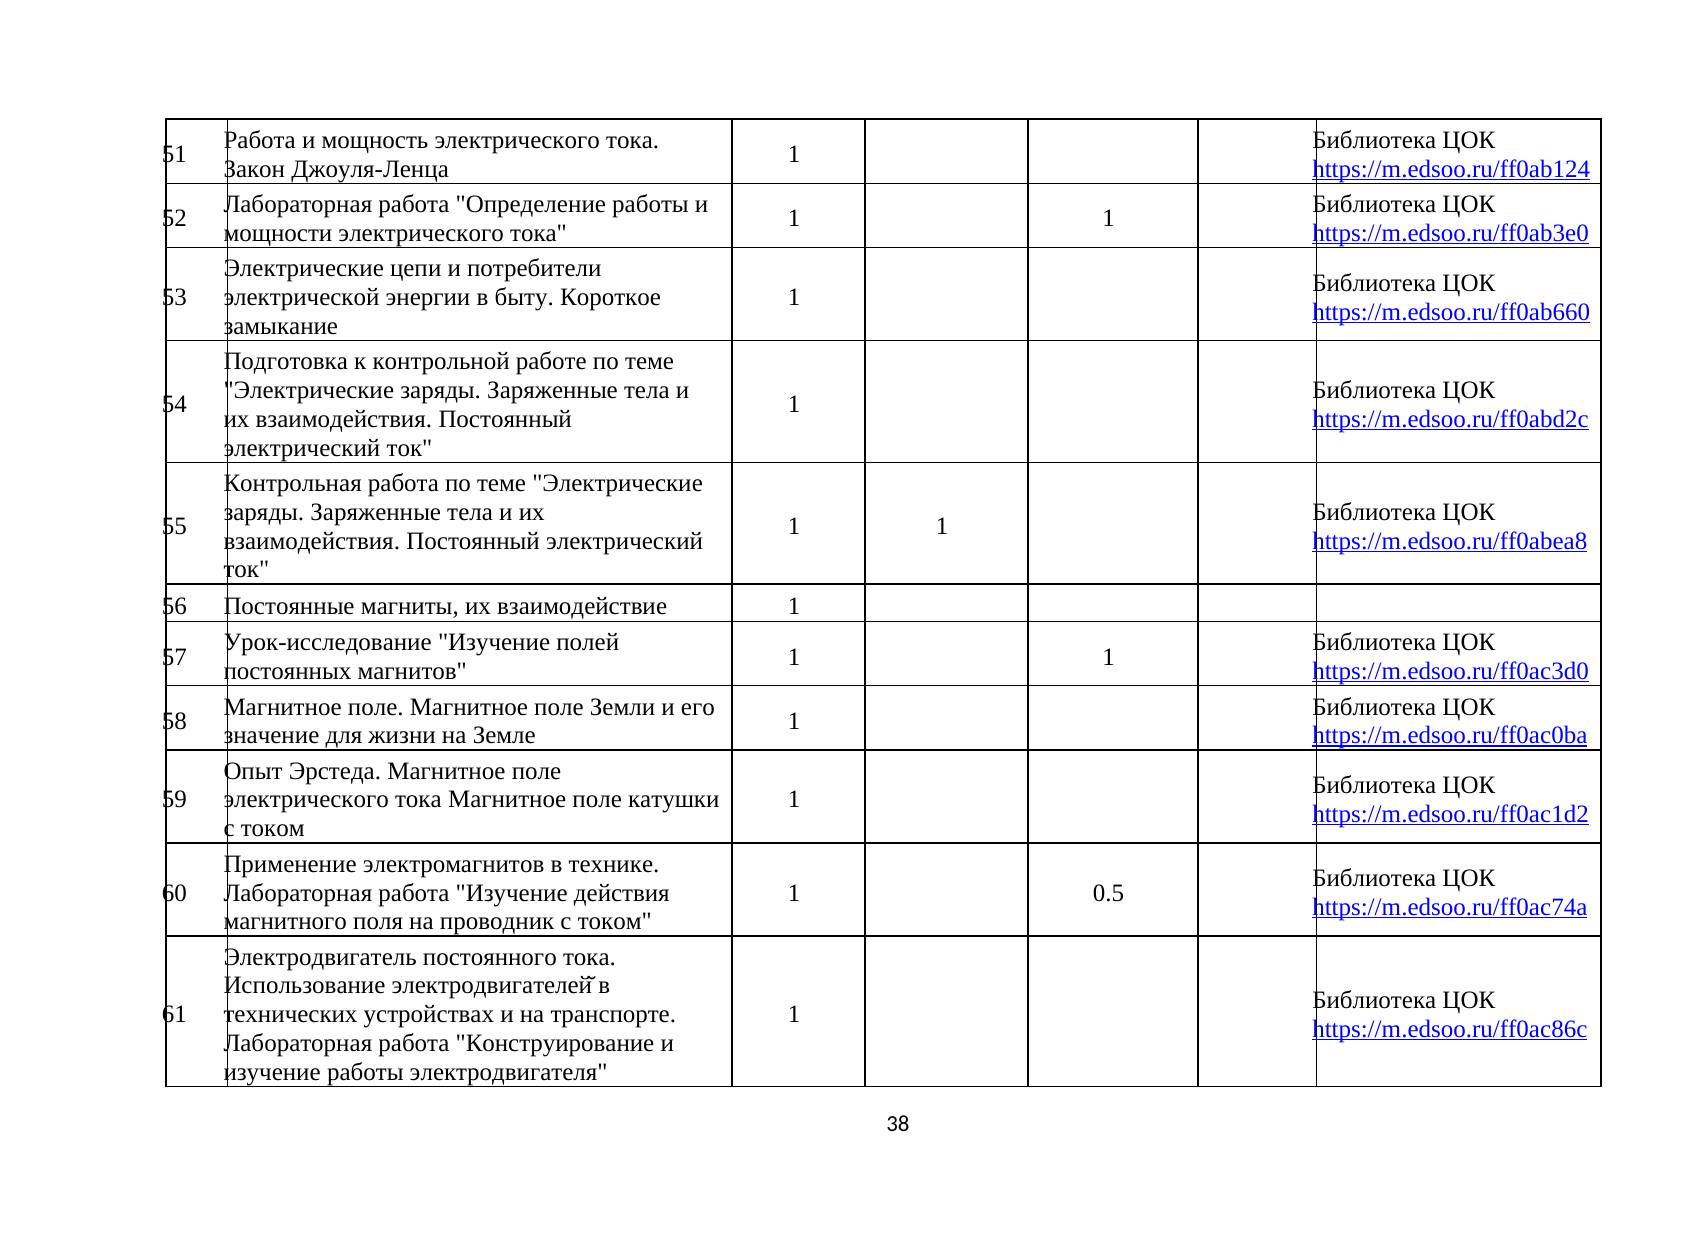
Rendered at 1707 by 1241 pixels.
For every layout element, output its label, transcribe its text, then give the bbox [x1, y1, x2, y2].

table_cell [866, 585, 1027, 621]
table_cell [866, 937, 1027, 1086]
table_cell 54 [167, 341, 227, 461]
table_cell 58 [167, 686, 227, 749]
table_cell Библиотека ЦОК https://m.edsoo.ru/ff0abd2c [1317, 341, 1600, 461]
table_cell [1199, 341, 1316, 461]
table_cell Опыт Эрстеда. Магнитное поле электрического тока Магнитное поле катушки с током [228, 751, 731, 842]
table_cell Контрольная работа по теме "Электрические заряды. Заряженные тела и их взаимодействия. Постоянный электрический ток" [228, 463, 731, 583]
table_cell 1 [733, 937, 864, 1086]
table_cell [1199, 248, 1316, 340]
table_cell Библиотека ЦОК https://m.edsoo.ru/ff0ac1d2 [1317, 751, 1600, 842]
table_cell [866, 751, 1027, 842]
table_cell Библиотека ЦОК https://m.edsoo.ru/ff0ab124 [1317, 120, 1600, 182]
table_cell Библиотека ЦОК https://m.edsoo.ru/ff0ac86c [1317, 937, 1600, 1086]
table_cell [1029, 248, 1197, 340]
table_cell 1 [733, 120, 864, 182]
table_cell [1199, 686, 1316, 749]
table_cell 57 [167, 622, 227, 685]
table_cell Применение электромагнитов в технике. Лабораторная работа "Изучение действия магнитного поля на проводник с током" [228, 844, 731, 935]
table_cell 51 [167, 120, 227, 182]
table_cell [1199, 937, 1316, 1086]
table_cell [1029, 341, 1197, 461]
table_cell 1 [733, 184, 864, 247]
table_cell 56 [167, 585, 227, 621]
table_cell [1199, 844, 1316, 935]
table_cell 1 [733, 622, 864, 685]
table_cell Библиотека ЦОК https://m.edsoo.ru/ff0ab660 [1317, 248, 1600, 340]
table_cell Библиотека ЦОК https://m.edsoo.ru/ff0ab3e0 [1317, 184, 1600, 247]
table_cell [1029, 463, 1197, 583]
table_cell [1199, 184, 1316, 247]
table_cell 0.5 [1029, 844, 1197, 935]
table_cell 1 [1029, 184, 1197, 247]
table_cell [866, 184, 1027, 247]
table_cell Электродвигатель постоянного тока. Использование электродвигателей̆ в технических устройствах и на транспорте. Лабораторная работа "Конструирование и изучение работы электродвигателя" [228, 937, 731, 1086]
table_cell [1199, 120, 1316, 182]
table_cell [1199, 585, 1316, 621]
table_cell Библиотека ЦОК https://m.edsoo.ru/ff0ac3d0 [1317, 622, 1600, 685]
table_cell [866, 844, 1027, 935]
table_cell 1 [733, 585, 864, 621]
table_cell [866, 248, 1027, 340]
table_cell Урок-исследование "Изучение полей постоянных магнитов" [228, 622, 731, 685]
table_cell 61 [167, 937, 227, 1086]
table_cell [866, 686, 1027, 749]
table_cell [1317, 585, 1600, 621]
table_cell [1029, 686, 1197, 749]
table_cell 60 [167, 844, 227, 935]
table_cell [1029, 120, 1197, 182]
table_cell Лабораторная работа "Определение работы и мощности электрического тока" [228, 184, 731, 247]
table_cell Библиотека ЦОК https://m.edsoo.ru/ff0ac0ba [1317, 686, 1600, 749]
table_cell Библиотека ЦОК https://m.edsoo.ru/ff0ac74a [1317, 844, 1600, 935]
table_cell 1 [866, 463, 1027, 583]
table_cell 53 [167, 248, 227, 340]
table_cell 1 [733, 844, 864, 935]
table_cell [866, 341, 1027, 461]
table_cell [1199, 751, 1316, 842]
table_cell Подготовка к контрольной работе по теме "Электрические заряды. Заряженные тела и их взаимодействия. Постоянный электрический ток" [228, 341, 731, 461]
table_cell 59 [167, 751, 227, 842]
table_cell 1 [733, 248, 864, 340]
table_cell 52 [167, 184, 227, 247]
table_cell [866, 622, 1027, 685]
table_cell 55 [167, 463, 227, 583]
table_cell [1029, 585, 1197, 621]
table_cell 1 [733, 463, 864, 583]
table_cell Работа и мощность электрического тока. Закон Джоуля-Ленца [228, 120, 731, 182]
table_cell [1199, 622, 1316, 685]
table_cell 1 [1029, 622, 1197, 685]
table_cell [1029, 751, 1197, 842]
table_cell [866, 120, 1027, 182]
table_cell [1199, 463, 1316, 583]
table_cell 1 [733, 751, 864, 842]
table_cell Магнитное поле. Магнитное поле Земли и его значение для жизни на Земле [228, 686, 731, 749]
table_cell 1 [733, 341, 864, 461]
table_cell 1 [733, 686, 864, 749]
table_cell Библиотека ЦОК https://m.edsoo.ru/ff0abea8 [1317, 463, 1600, 583]
table_cell Постоянные магниты, их взаимодействие [228, 585, 731, 621]
table_cell [1029, 937, 1197, 1086]
table_cell Электрические цепи и потребители электрической энергии в быту. Короткое замыкание [228, 248, 731, 340]
